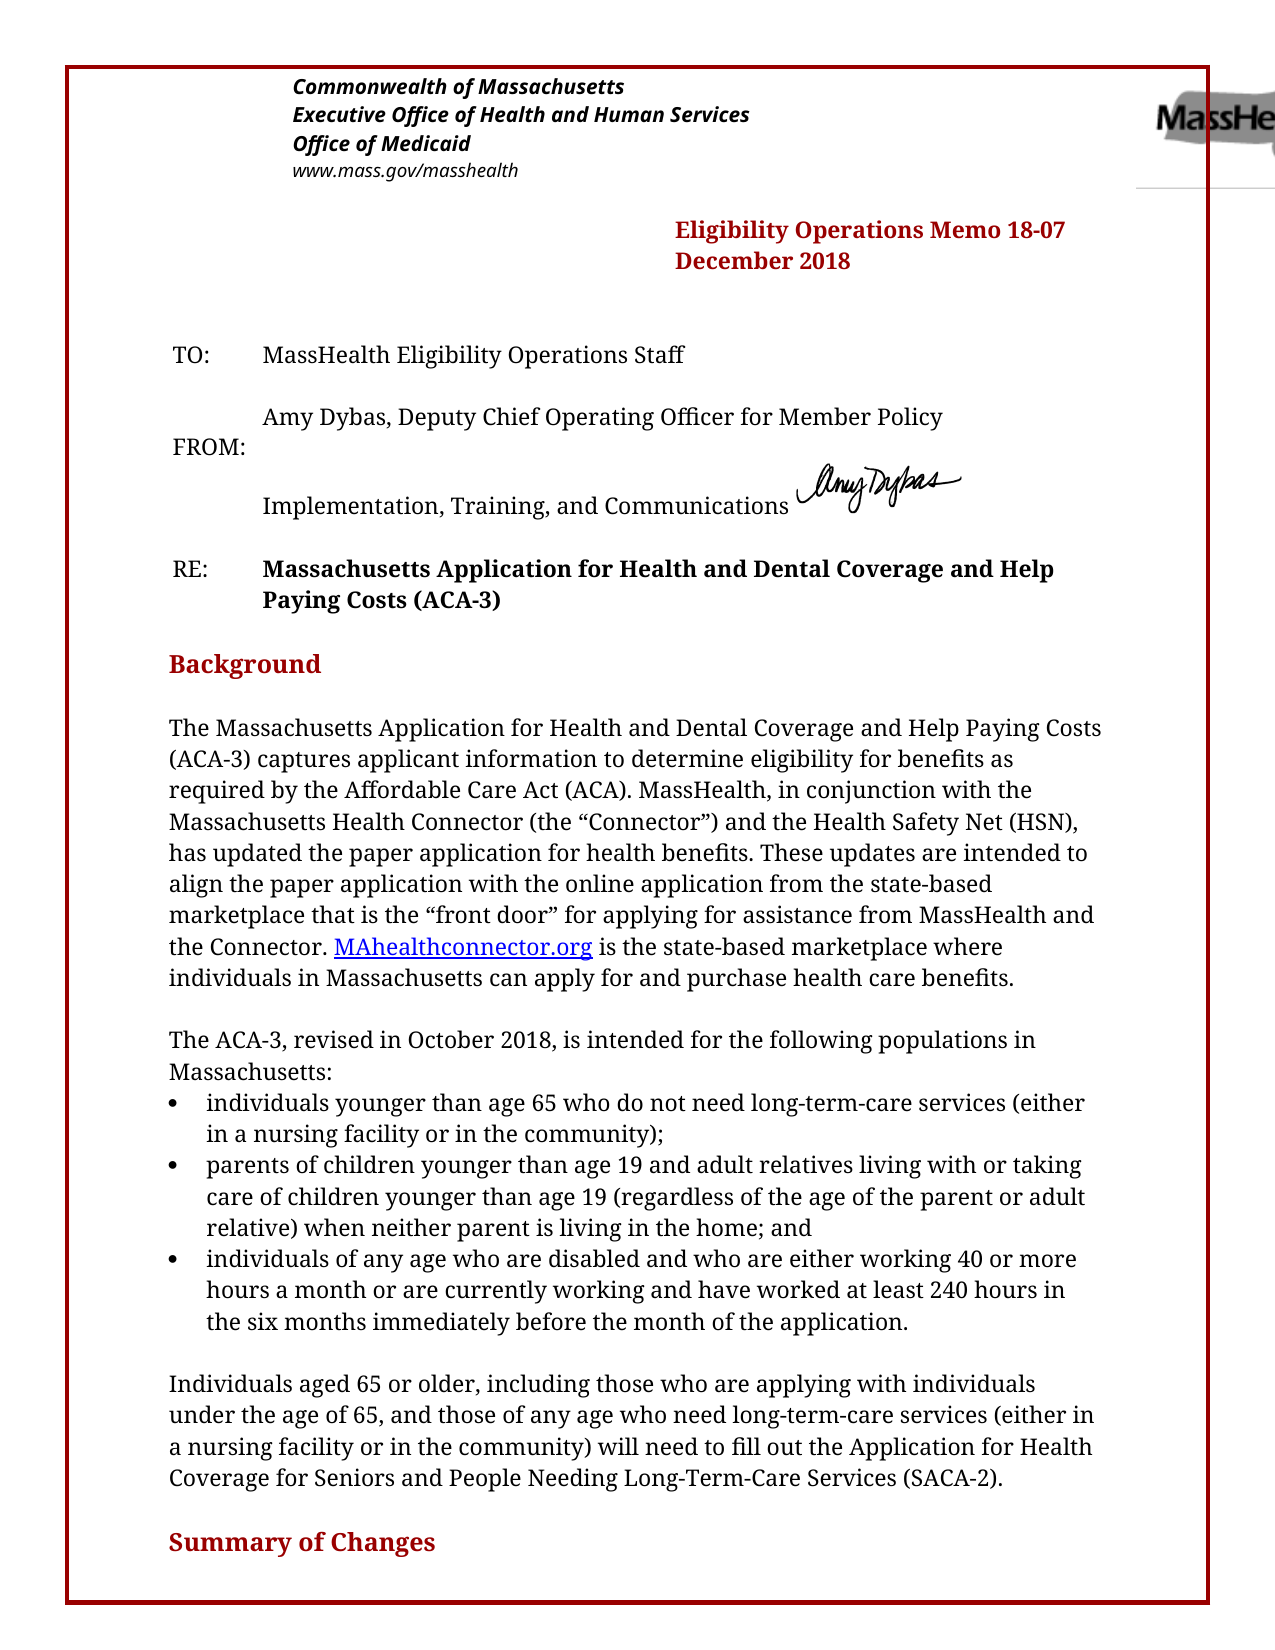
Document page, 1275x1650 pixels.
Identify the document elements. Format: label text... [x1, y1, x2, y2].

text December 2018 [112, 245, 1162, 276]
picture [795, 462, 963, 515]
text www.mass.gov/masshealth [292, 157, 1117, 182]
text The ACA-3, revised in October 2018, is intended for the following populations in Massachusetts: [169, 1024, 1102, 1087]
text Background [169, 647, 1102, 681]
text Summary of Changes [169, 1524, 1102, 1558]
text TO: MassHealth Eligibility Operations Staff [172, 339, 1102, 370]
text FROM: Amy Dybas, Deputy Chief Operating Officer for Member Policy Implementation, Training, and Communications [172, 401, 1102, 522]
subtitle Office of Medicaid [292, 129, 1117, 157]
text Individuals aged 65 or older, including those who are applying with individuals under the age of 65, and those of any age who need long-term-care services (either in a nursing facility or in the community) will need to fill out the Application for Health Coverage for Seniors and People Needing Long-Term-Care Services (SACA-2). [169, 1368, 1102, 1493]
text RE: Massachusetts Application for Health and Dental Coverage and Help Paying Costs (ACA-3) [172, 553, 1102, 615]
list parents of children younger than age 19 and adult relatives living with or taking care of children younger than age 19 (regardless of the age of the parent or adult relative) when neither parent is living in the home; and [169, 1149, 1102, 1243]
picture [1210, 75, 1275, 190]
list individuals of any age who are disabled and who are either working 40 or more hours a month or are currently working and have worked at least 240 hours in the six months immediately before the month of the application. [169, 1243, 1102, 1337]
text Commonwealth of Massachusetts [292, 72, 1117, 100]
text The Massachusetts Application for Health and Dental Coverage and Help Paying Costs (ACA-3) captures applicant information to determine eligibility for benefits as required by the Affordable Care Act (ACA). MassHealth, in conjunction with the Massachusetts Health Connector (the “Connector”) and the Health Safety Net (HSN), has updated the paper application for health benefits. These updates are intended to align the paper application with the online application from the state-based marketplace that is the “front door” for applying for assistance from MassHealth and the Connector. MAhealthconnector.org is the state-based marketplace where individuals in Massachusetts can apply for and purchase health care benefits. [169, 712, 1102, 993]
text Executive Office of Health and Human Services [292, 100, 1117, 129]
picture [1136, 75, 1206, 190]
text Eligibility Operations Memo 18-07 [112, 214, 1162, 245]
list individuals younger than age 65 who do not need long-term-care services (either in a nursing facility or in the community); [169, 1087, 1102, 1149]
